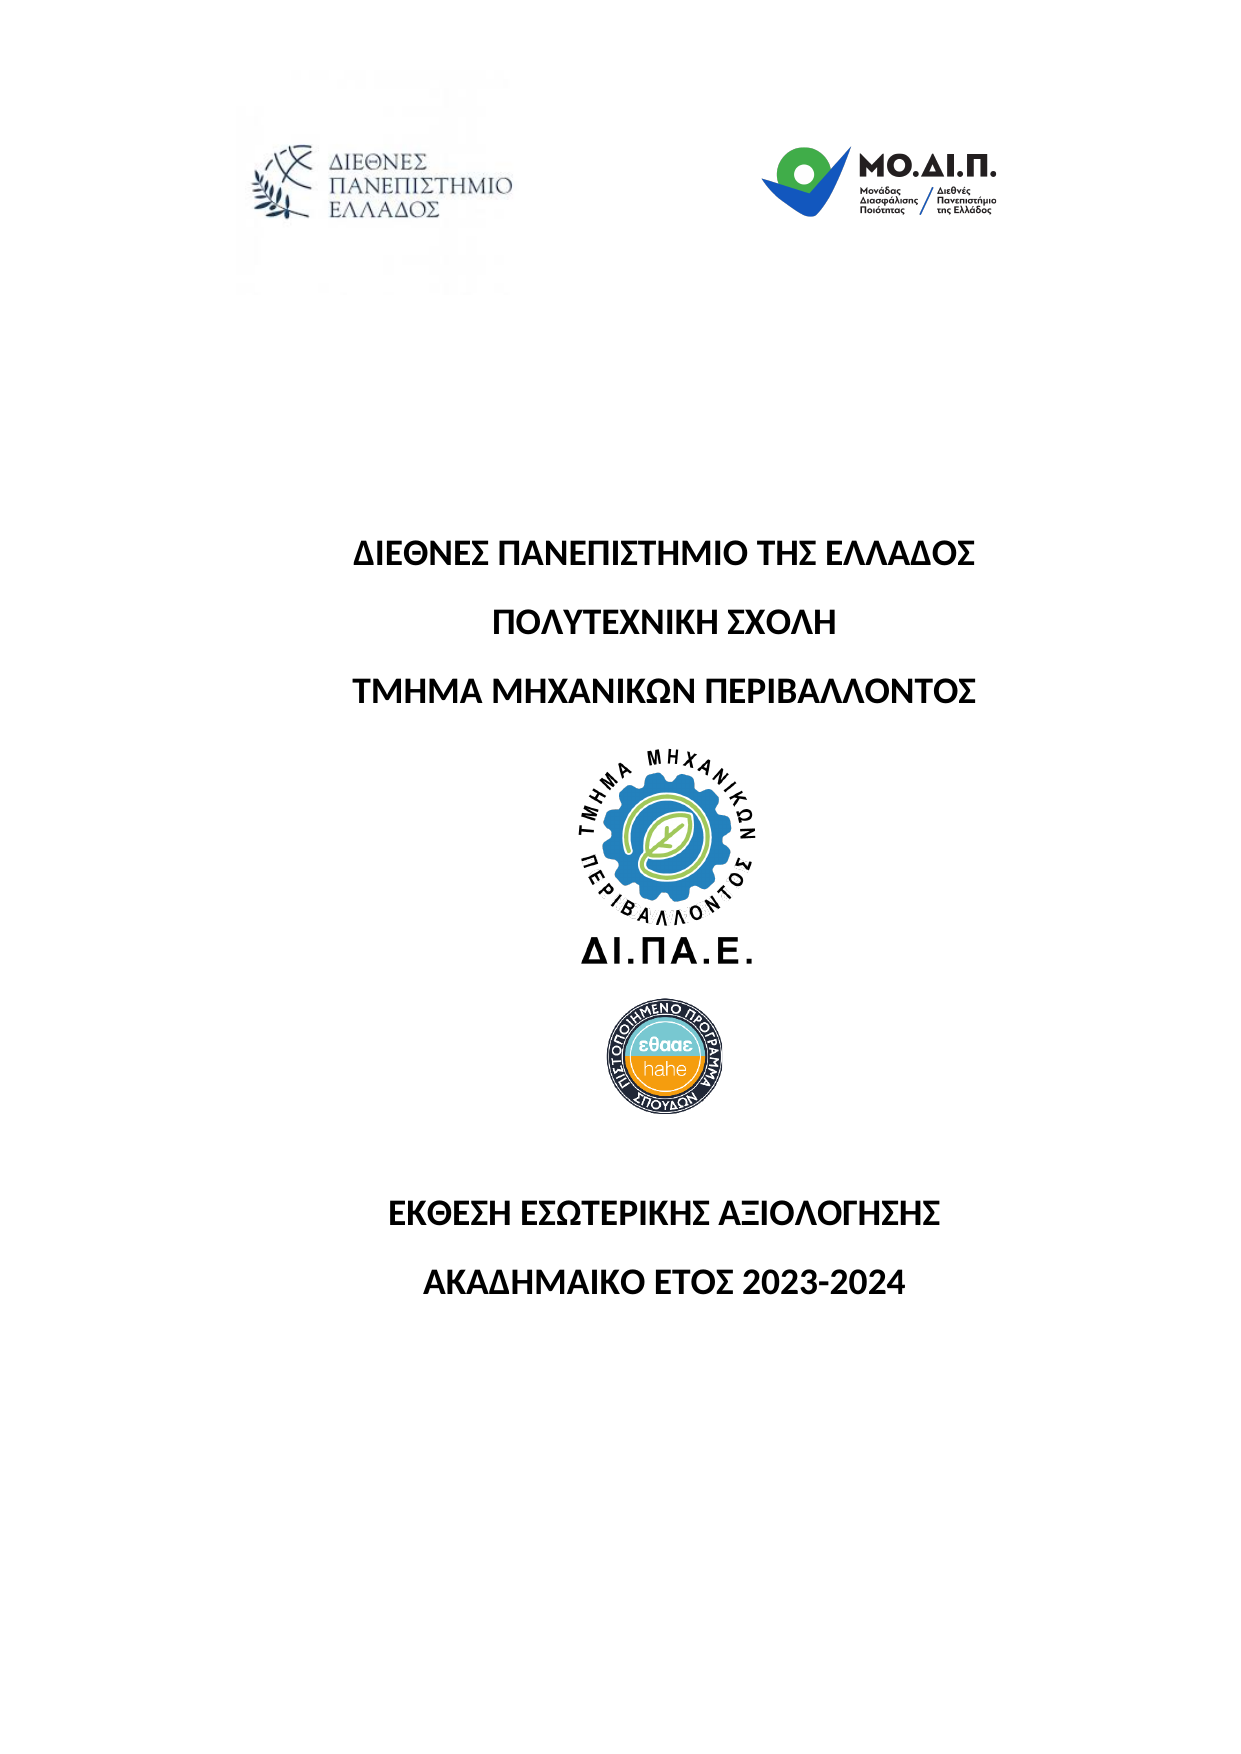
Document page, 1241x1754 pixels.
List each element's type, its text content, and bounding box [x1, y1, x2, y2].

text ΠΟΛΥΤΕΧΝΙΚΗ ΣΧΟΛΗ [236, 598, 1092, 644]
text ΔΙΕΘΝΕΣ ΠΑΝΕΠΙΣΤΗΜΙΟ ΤΗΣ ΕΛΛΑΔΟΣ [236, 529, 1092, 575]
picture [236, 70, 535, 295]
text ΕΚΘΕΣΗ ΕΣΩΤΕΡΙΚΗΣ ΑΞΙΟΛΟΓΗΣΗΣ [236, 1189, 1092, 1235]
text ΑΚΑΔΗΜΑΙΚΟ ΕΤΟΣ 2023-2024 [236, 1258, 1092, 1304]
text ΤΜΗΜΑ ΜΗΧΑΝΙΚΩΝ ΠΕΡΙΒΑΛΛΟΝΤΟΣ [236, 667, 1092, 713]
picture [745, 128, 1016, 234]
picture [606, 998, 723, 1114]
picture [553, 735, 776, 984]
